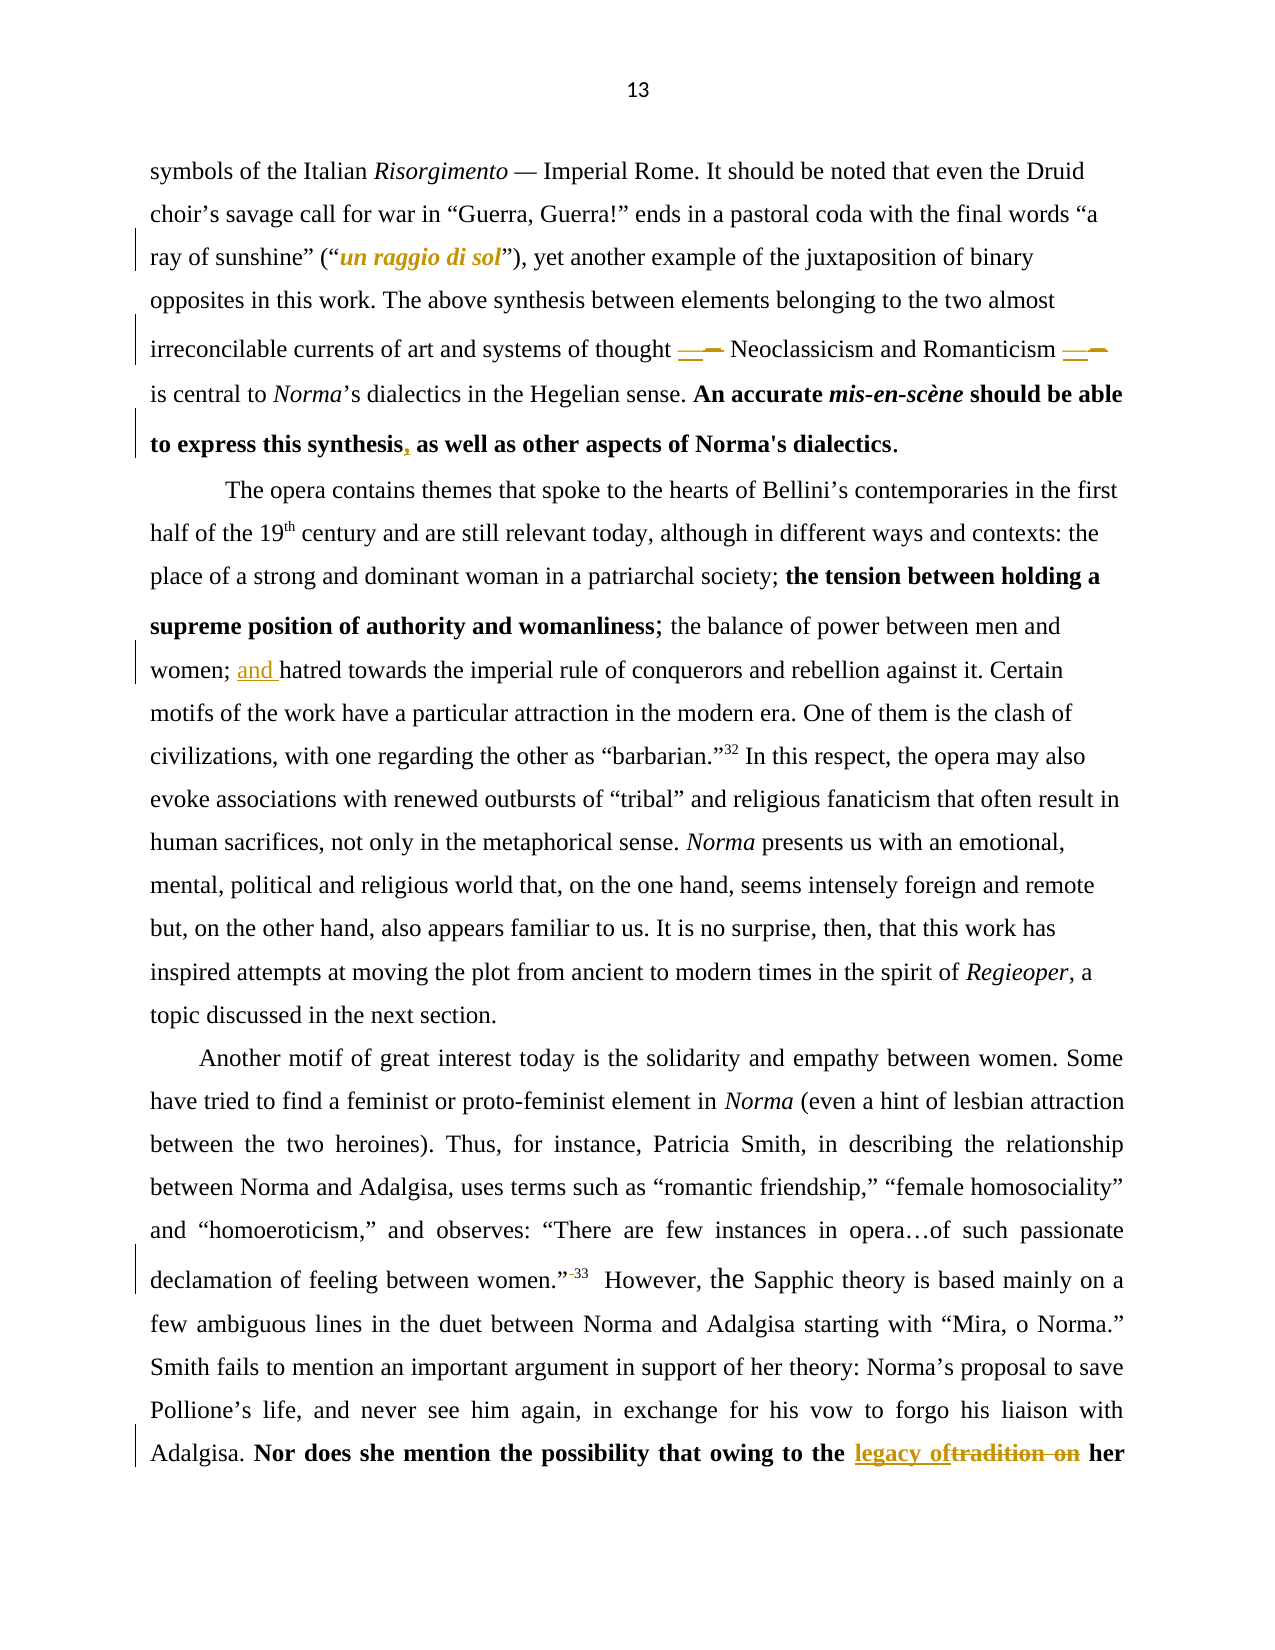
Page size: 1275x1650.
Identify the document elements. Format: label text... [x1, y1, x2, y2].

text The opera contains themes that spoke to the hearts of Bellini’s contemporaries in the first half of the 19th century and are still relevant today, although in different ways and contexts: the place of a strong and dominant woman in a patriarchal society; the tension between holding a supreme position of authority and womanliness; the balance of power between men and women; hatred towards the imperial rule of conquerors and rebellion against it. Certain motifs of the work have a particular attraction in the modern era. One of them is the clash of civilizations, with one regarding the other as “barbarian.” In this respect, the opera may also evoke associations with renewed outbursts of “tribal” and religious fanaticism that often result in human sacrifices, not only in the metaphorical sense. Norma presents us with an emotional, mental, political and religious world that, on the one hand, seems intensely foreign and remote but, on the other hand, also appears familiar to us. It is no surprise, then, that this work has inspired attempts at moving the plot from ancient to modern times in the spirit of Regieoper, a topic discussed in the next section. [150, 475, 1125, 1028]
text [150, 156, 1125, 458]
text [150, 1043, 1125, 1467]
